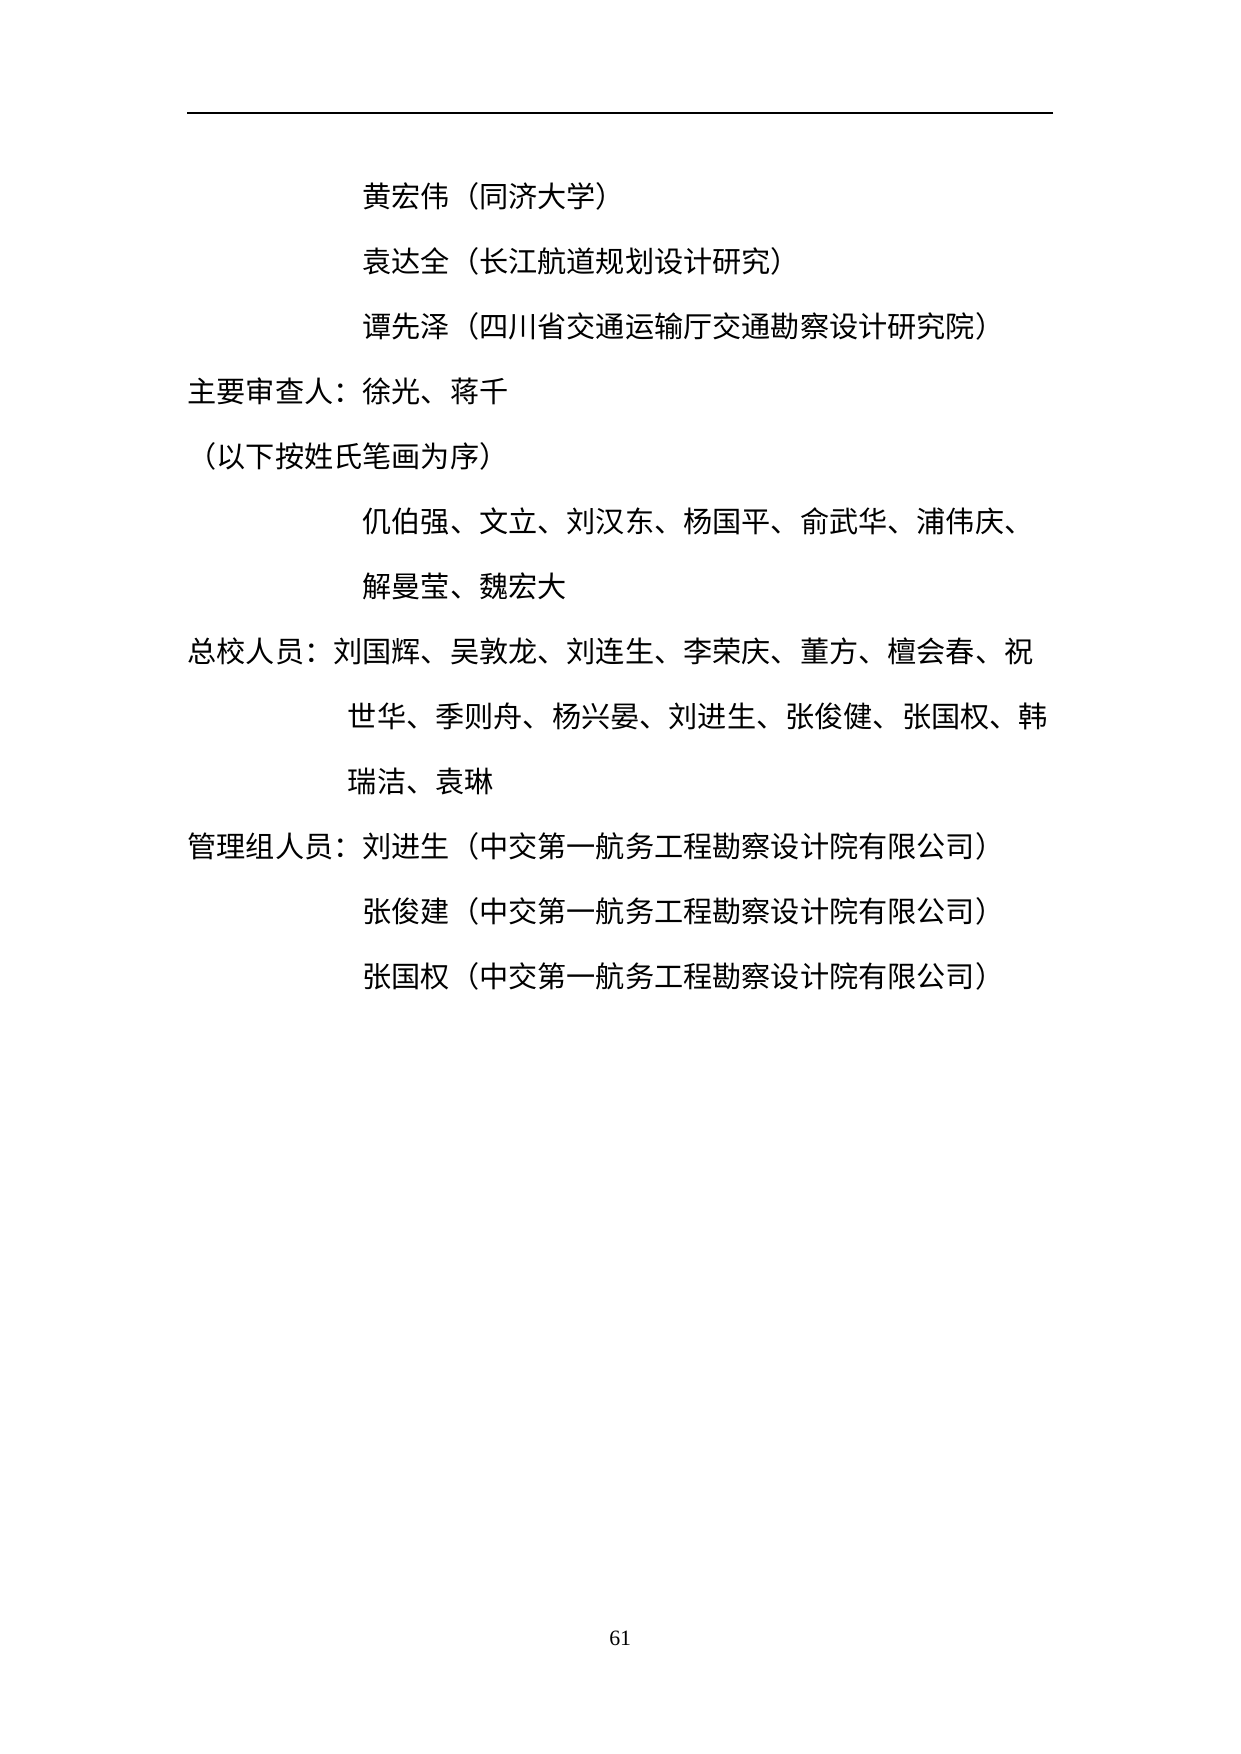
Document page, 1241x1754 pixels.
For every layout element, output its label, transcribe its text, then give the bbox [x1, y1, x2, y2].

text 张国权（中交第一航务工程勘察设计院有限公司） [187, 942, 1053, 1007]
text 张俊建（中交第一航务工程勘察设计院有限公司） [187, 877, 1053, 942]
text 谭先泽（四川省交通运输厅交通勘察设计研究院） [187, 292, 1053, 357]
text 黄宏伟（同济大学） [187, 162, 1053, 227]
text 仉伯强、文立、刘汉东、杨国平、俞武华、浦伟庆、解曼莹、魏宏大 [362, 487, 1053, 617]
text 管理组人员：刘进生（中交第一航务工程勘察设计院有限公司） [187, 812, 1053, 877]
text （以下按姓氏笔画为序） [187, 422, 1053, 487]
text 总校人员：刘国辉、吴敦龙、刘连生、李荣庆、董方、檀会春、祝世华、季则舟、杨兴晏、刘进生、张俊健、张国权、韩瑞洁、袁琳 [187, 617, 1053, 812]
text 袁达全（长江航道规划设计研究） [187, 227, 1053, 292]
text 主要审查人：徐光、蒋千 [187, 357, 1053, 422]
